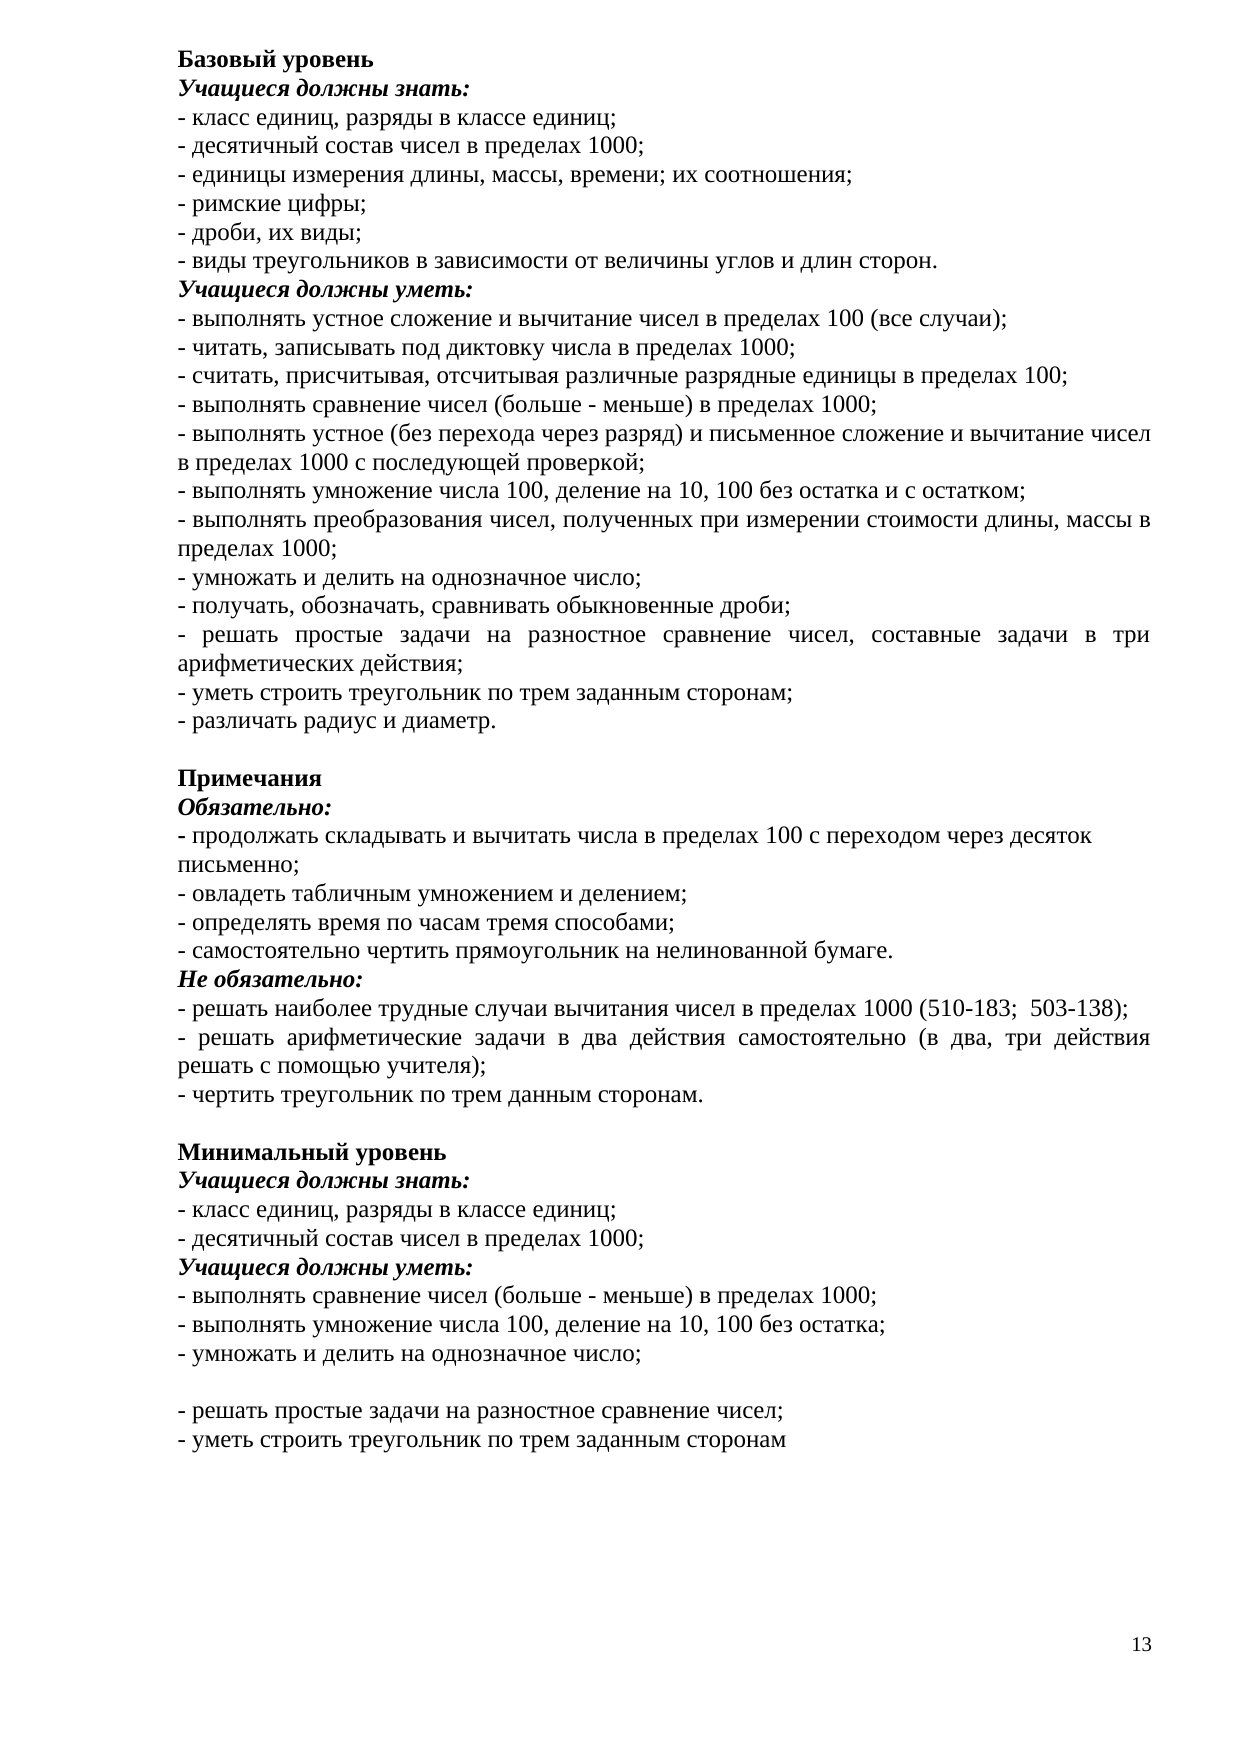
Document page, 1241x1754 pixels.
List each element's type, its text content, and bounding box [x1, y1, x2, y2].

text - уметь строить треугольник по трем заданным сторонам [177, 1424, 1152, 1453]
text - считать, присчитывая, отсчитывая различные разрядные единицы в пределах 100; [177, 361, 1152, 389]
text - умножать и делить на однозначное число; [177, 562, 1152, 591]
text - решать простые задачи на разностное сравнение чисел, составные задачи в три арифметических действия; [177, 619, 1152, 677]
text Базовый уровень [177, 44, 1152, 73]
text - выполнять умножение числа 100, деление на 10, 100 без остатка и с остатком; [177, 476, 1152, 504]
text - класс единиц, разряды в классе единиц; [177, 1194, 1152, 1223]
text Примечания [177, 763, 1152, 792]
text - единицы измерения длины, массы, времени; их соотношения; [177, 159, 1152, 188]
text - римские цифры; [177, 188, 1152, 217]
text - умножать и делить на однозначное число; [177, 1338, 1152, 1367]
text - выполнять умножение числа 100, деление на 10, 100 без остатка; [177, 1309, 1152, 1338]
text - определять время по часам тремя способами; [177, 907, 1152, 936]
text - выполнять сравнение чисел (больше - меньше) в пределах 1000; [177, 389, 1152, 418]
text Обязательно: [177, 792, 1152, 821]
text Не обязательно: [177, 964, 1152, 993]
text - решать простые задачи на разностное сравнение чисел; [177, 1396, 1152, 1424]
text - различать радиус и диаметр. [177, 706, 1152, 734]
text - овладеть табличным умножением и делением; [177, 878, 1152, 907]
text Учащиеся должны знать: [177, 73, 1152, 102]
text - десятичный состав чисел в пределах 1000; [177, 131, 1152, 159]
text - выполнять устное (без перехода через разряд) и письменное сложение и вычитание чисел в пределах 1000 с последующей проверкой; [177, 418, 1152, 476]
text - уметь строить треугольник по трем заданным сторонам; [177, 677, 1152, 706]
text - решать наиболее трудные случаи вычитания чисел в пределах 1000 (510-183; 503-138); [177, 993, 1152, 1022]
text - читать, записывать под диктовку числа в пределах 1000; [177, 332, 1152, 361]
text Учащиеся должны уметь: [177, 274, 1152, 303]
text - самостоятельно чертить прямоугольник на нелинованной бумаге. [177, 936, 1152, 964]
text Минимальный уровень [177, 1137, 1152, 1166]
text - виды треугольников в зависимости от величины углов и длин сторон. [177, 246, 1152, 274]
text - продолжать складывать и вычитать числа в пределах 100 с переходом через десяток письменно; [177, 821, 1152, 878]
text - дроби, их виды; [177, 217, 1152, 246]
text - десятичный состав чисел в пределах 1000; [177, 1223, 1152, 1252]
text Учащиеся должны знать: [177, 1166, 1152, 1194]
text - выполнять сравнение чисел (больше - меньше) в пределах 1000; [177, 1281, 1152, 1309]
text - решать арифметические задачи в два действия самостоятельно (в два, три действия решать с помощью учителя); [177, 1022, 1152, 1079]
text - выполнять преобразования чисел, полученных при измерении стоимости длины, массы в пределах 1000; [177, 504, 1152, 562]
text Учащиеся должны уметь: [177, 1252, 1152, 1281]
text - выполнять устное сложение и вычитание чисел в пределах 100 (все случаи); [177, 303, 1152, 332]
text - класс единиц, разряды в классе единиц; [177, 102, 1152, 131]
text - получать, обозначать, сравнивать обыкновенные дроби; [177, 591, 1152, 619]
text - чертить треугольник по трем данным сторонам. [177, 1079, 1152, 1108]
